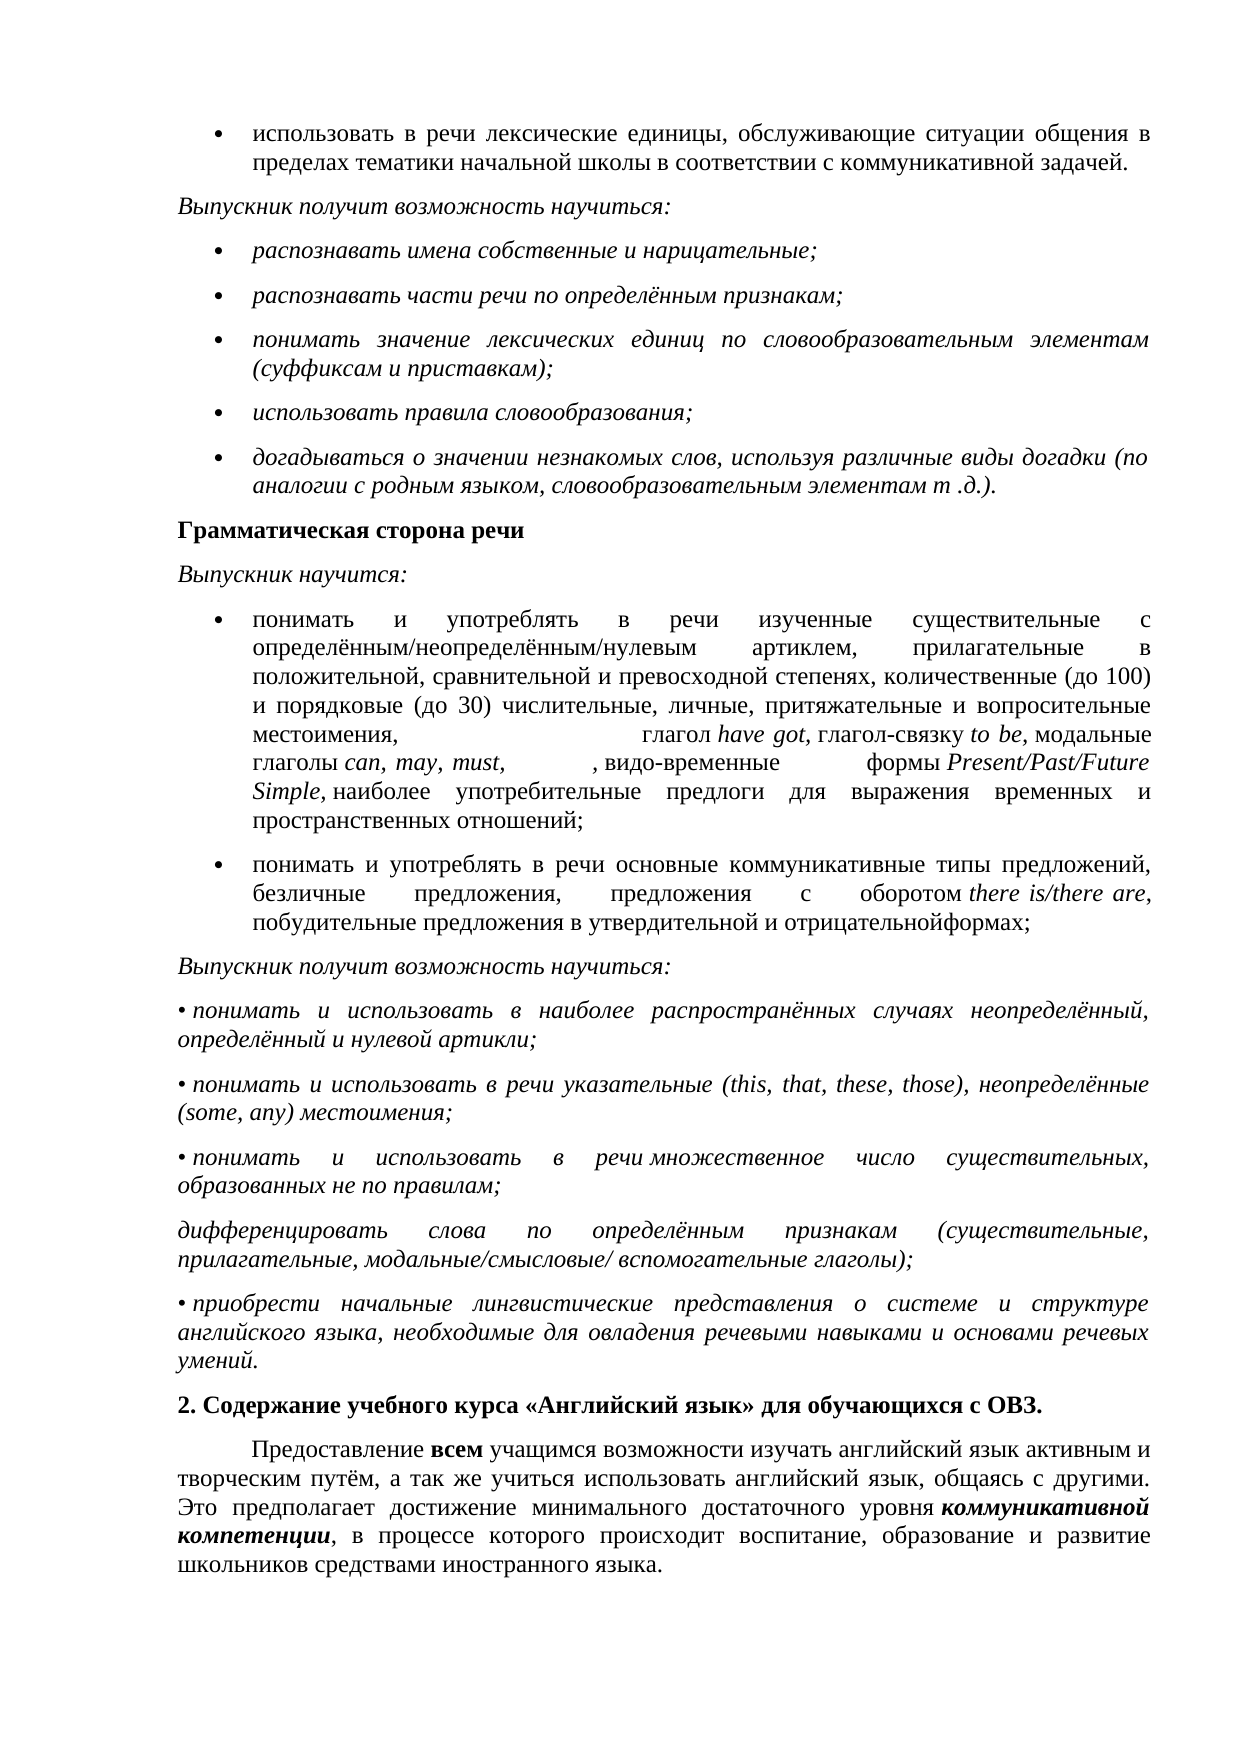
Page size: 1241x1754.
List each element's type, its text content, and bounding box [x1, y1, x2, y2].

text Выпускник получит возможность научиться: [177, 951, 1152, 980]
text Грамматическая сторона речи [177, 515, 1152, 544]
list догадываться о значении незнакомых слов, используя различные виды догадки (по аналогии с родным языком, словообразовательным элементам т .д.). [215, 442, 1152, 499]
list распознавать имена собственные и нарицательные; [215, 236, 1152, 264]
list распознавать части речи по определённым признакам; [215, 280, 1152, 309]
text Выпускник получит возможность научиться: [177, 191, 1152, 220]
text Предоставление всем учащимся возможности изучать английский язык активным и творческим путём, а так же учиться использовать английский язык, общаясь с другими. Это предполагает достижение минимального достаточного уровня коммуникативной компетенции, в процессе которого происходит воспитание, образование и развитие школьников средствами иностранного языка. [177, 1434, 1152, 1578]
list понимать и употреблять в речи изученные существительные с определённым/неопределённым/нулевым артиклем, прилагательные в положительной, сравнительной и превосходной степенях, количественные (до 100) и порядковые (до 30) числительные, личные, притяжательные и вопросительные местоимения, глагол have got, глагол-связку to be, модальные глаголы can, may, must, , видо-временные формы Present/Past/Future Simple, наиболее употребительные предлоги для выражения временных и пространственных отношений; [215, 604, 1152, 834]
text • приобрести начальные лингвистические представления о системе и структуре английского языка, необходимые для овладения речевыми навыками и основами речевых умений. [177, 1288, 1152, 1374]
text Выпускник научится: [177, 559, 1152, 588]
text • понимать и использовать в речи множественное число существительных, образованных не по правилам; [177, 1142, 1152, 1199]
list использовать правила словообразования; [215, 397, 1152, 426]
text • понимать и использовать в наиболее распространённых случаях неопределённый, определённый и нулевой артикли; [177, 996, 1152, 1053]
text • понимать и использовать в речи указательные (this, that, these, those), неопределённые (some, any) местоимения; [177, 1069, 1152, 1126]
text 2. Содержание учебного курса «Английский язык» для обучающихся с ОВЗ. [177, 1390, 1152, 1419]
list понимать и употреблять в речи основные коммуникативные типы предложений, безличные предложения, предложения с оборотом there is/there are, побудительные предложения в утвердительной и отрицательнойформах; [215, 849, 1152, 936]
list использовать в речи лексические единицы, обслуживающие ситуации общения в пределах тематики начальной школы в соответствии с коммуникативной задачей. [215, 118, 1152, 176]
list понимать значение лексических единиц по словообразовательным элементам (суффиксам и приставкам); [215, 324, 1152, 382]
text дифференцировать слова по определённым признакам (существительные, прилагательные, модальные/смысловые/ вспомогательные глаголы); [177, 1215, 1152, 1272]
